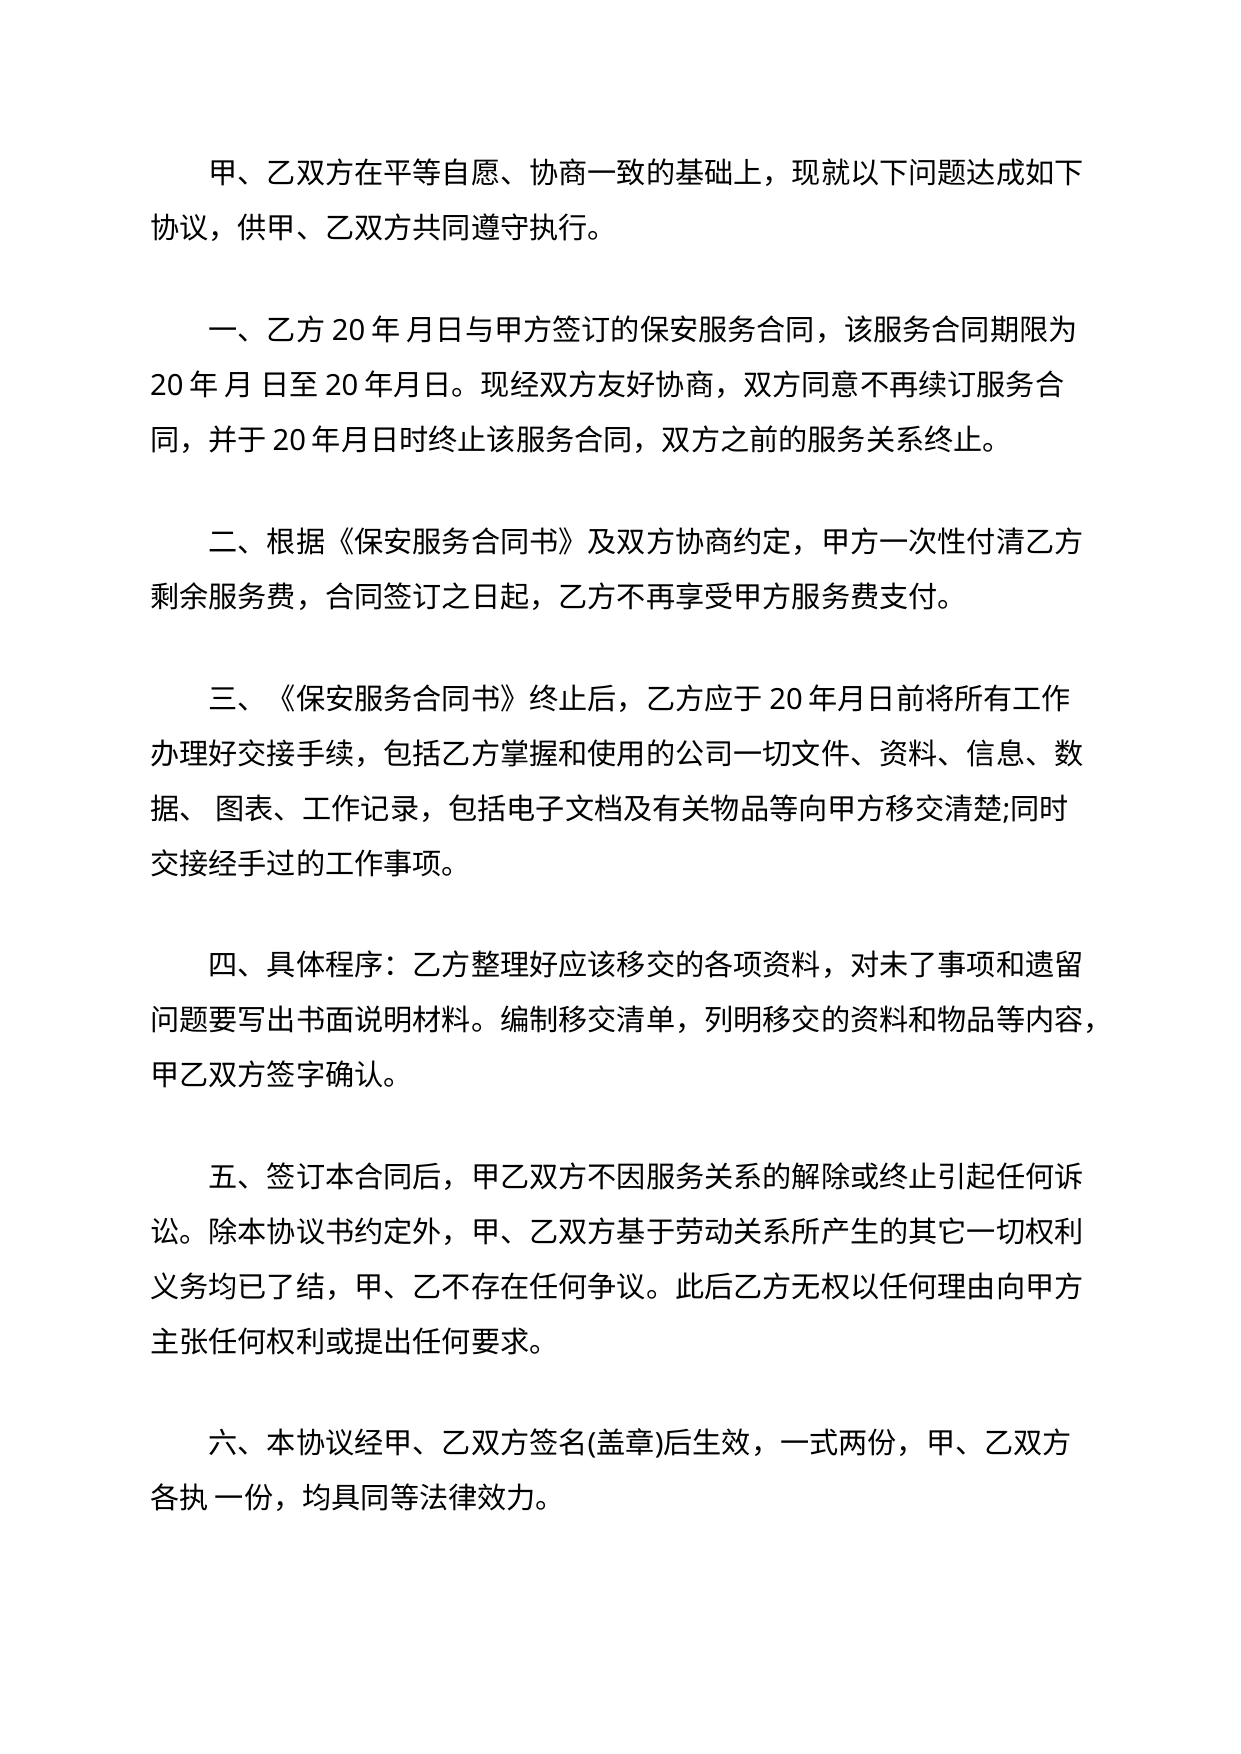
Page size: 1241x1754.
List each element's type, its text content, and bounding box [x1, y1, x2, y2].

text 甲、乙双方在平等自愿、协商一致的基础上，现就以下问题达成如下协议，供甲、乙双方共同遵守执行。 [150, 150, 1090, 247]
text 六、本协议经甲、乙双方签名(盖章)后生效，一式两份，甲、乙双方各执 一份，均具同等法律效力。 [150, 1420, 1090, 1517]
text 二、根据《保安服务合同书》及双方协商约定，甲方一次性付清乙方剩余服务费，合同签订之日起，乙方不再享受甲方服务费支付。 [150, 519, 1090, 616]
text 四、具体程序：乙方整理好应该移交的各项资料，对未了事项和遗留问题要写出书面说明材料。编制移交清单，列明移交的资料和物品等内容，甲乙双方签字确认。 [150, 942, 1090, 1094]
text 三、《保安服务合同书》终止后，乙方应于 20年月日前将所有工作办理好交接手续，包括乙方掌握和使用的公司一切文件、资料、信息、数据、 图表、工作记录，包括电子文档及有关物品等向甲方移交清楚;同时交接经手过的工作事项。 [150, 675, 1090, 882]
text 五、签订本合同后，甲乙双方不因服务关系的解除或终止引起任何诉讼。除本协议书约定外，甲、乙双方基于劳动关系所产生的其它一切权利义务均已了结，甲、乙不存在任何争议。此后乙方无权以任何理由向甲方主张任何权利或提出任何要求。 [150, 1153, 1090, 1361]
text 一、乙方 20年 月日与甲方签订的保安服务合同，该服务合同期限为20年 月 日至20年月日。现经双方友好协商，双方同意不再续订服务合同，并于20年月日时终止该服务合同，双方之前的服务关系终止。 [150, 307, 1090, 459]
